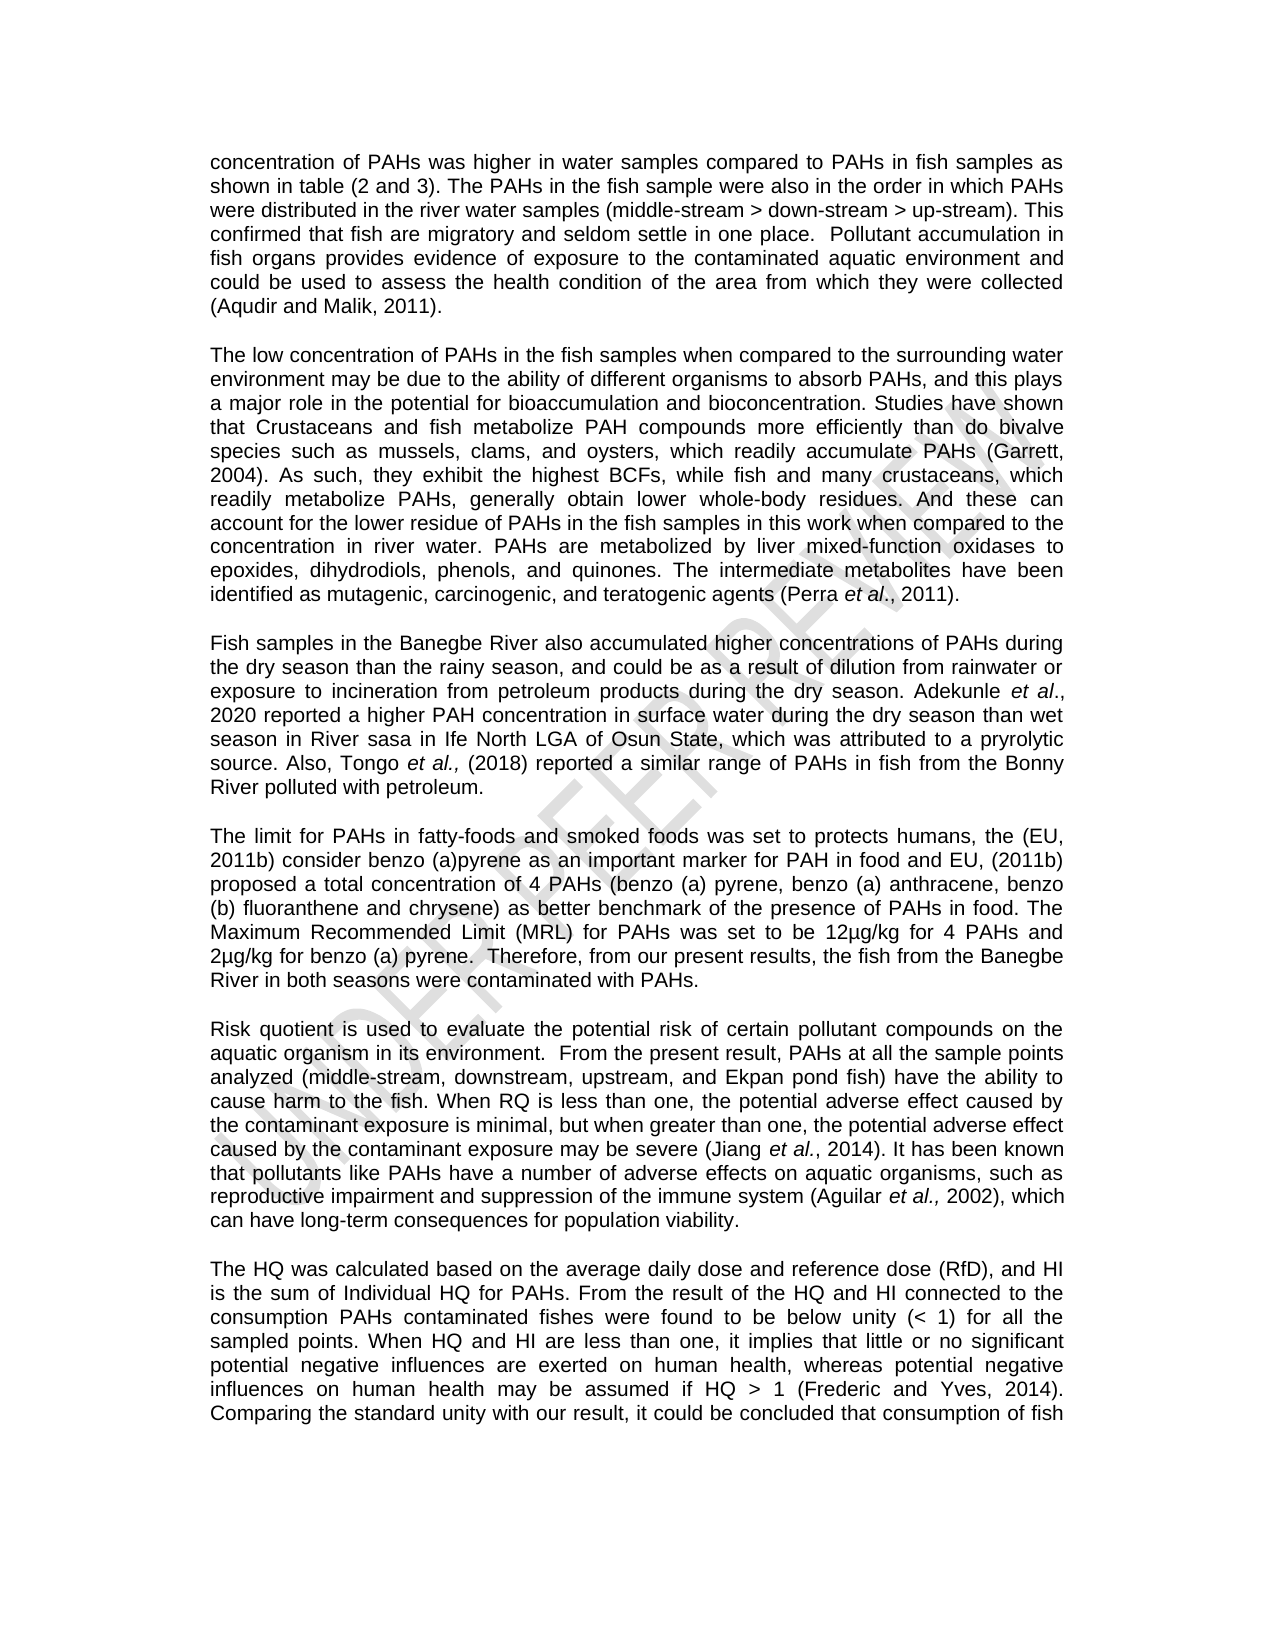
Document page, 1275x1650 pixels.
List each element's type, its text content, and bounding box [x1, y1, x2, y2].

text The low concentration of PAHs in the fish samples when compared to the surrounding water environment may be due to the ability of different organisms to absorb PAHs, and this plays a major role in the potential for bioaccumulation and bioconcentration. Studies have shown that Crustaceans and fish metabolize PAH compounds more efficiently than do bivalve species such as mussels, clams, and oysters, which readily accumulate PAHs (Garrett, 2004). As such, they exhibit the highest BCFs, while fish and many crustaceans, which readily metabolize PAHs, generally obtain lower whole-body residues. And these can account for the lower residue of PAHs in the fish samples in this work when compared to the concentration in river water. PAHs are metabolized by liver mixed-function oxidases to epoxides, dihydrodiols, phenols, and quinones. The intermediate metabolites have been identified as mutagenic, carcinogenic, and teratogenic agents (Perra et al., 2011). [210, 343, 1065, 606]
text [210, 150, 1065, 318]
text Risk quotient is used to evaluate the potential risk of certain pollutant compounds on the aquatic organism in its environment. From the present result, PAHs at all the sample points analyzed (middle-stream, downstream, upstream, and Ekpan pond fish) have the ability to cause harm to the fish. When RQ is less than one, the potential adverse effect caused by the contaminant exposure is minimal, but when greater than one, the potential adverse effect caused by the contaminant exposure may be severe (Jiang et al., 2014). It has been known that pollutants like PAHs have a number of adverse effects on aquatic organisms, such as reproductive impairment and suppression of the immune system (Aguilar et al., 2002), which can have long-term consequences for population viability. [210, 1017, 1065, 1232]
text The limit for PAHs in fatty-foods and smoked foods was set to protects humans, the (EU, 2011b) consider benzo (a)pyrene as an important marker for PAH in food and EU, (2011b) proposed a total concentration of 4 PAHs (benzo (a) pyrene, benzo (a) anthracene, benzo (b) fluoranthene and chrysene) as better benchmark of the presence of PAHs in food. The Maximum Recommended Limit (MRL) for PAHs was set to be 12µg/kg for 4 PAHs and 2µg/kg for benzo (a) pyrene. Therefore, from our present results, the fish from the Banegbe River in both seasons were contaminated with PAHs. [210, 824, 1065, 992]
text Fish samples in the Banegbe River also accumulated higher concentrations of PAHs during the dry season than the rainy season, and could be as a result of dilution from rainwater or exposure to incineration from petroleum products during the dry season. Adekunle et al., 2020 reported a higher PAH concentration in surface water during the dry season than wet season in River sasa in Ife North LGA of Osun State, which was attributed to a pryrolytic source. Also, Tongo et al., (2018) reported a similar range of PAHs in fish from the Bonny River polluted with petroleum. [210, 631, 1065, 799]
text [210, 1257, 1065, 1425]
